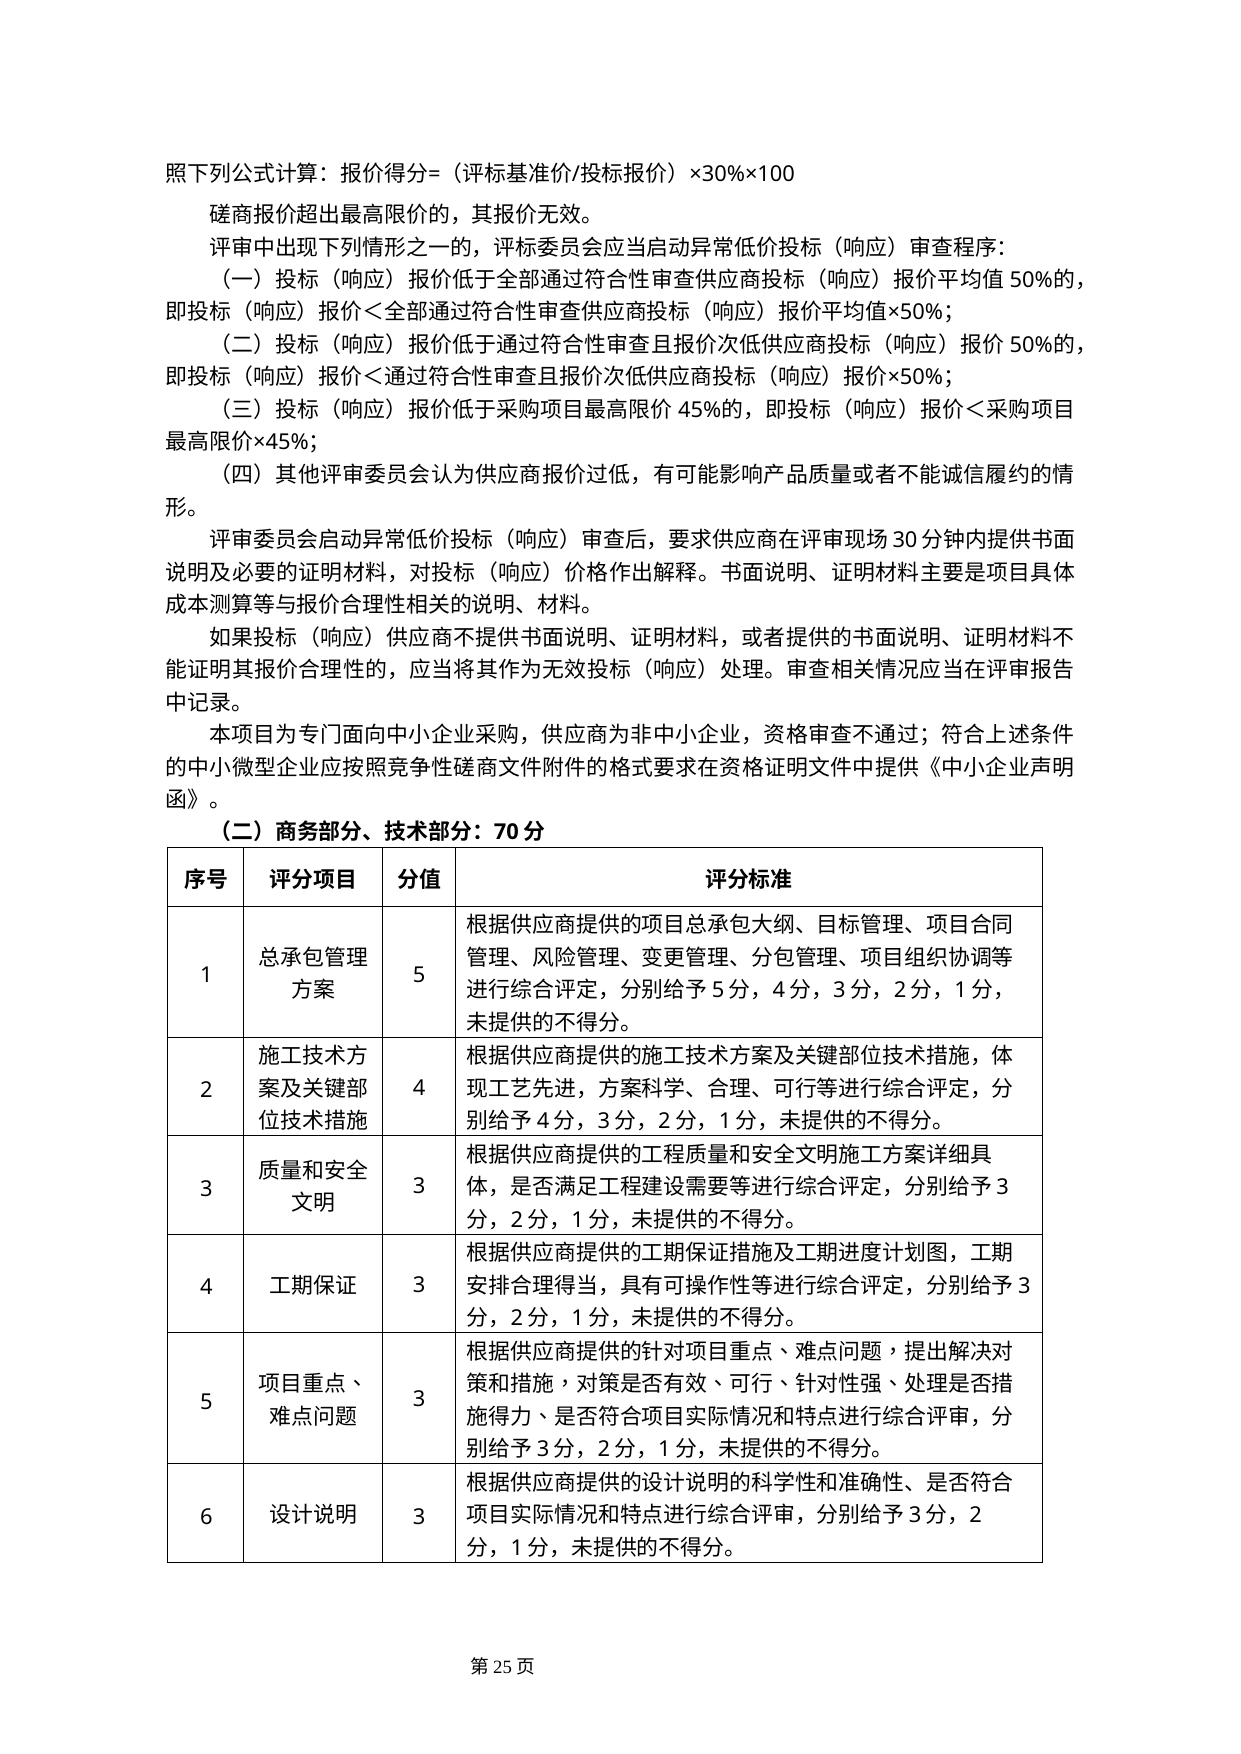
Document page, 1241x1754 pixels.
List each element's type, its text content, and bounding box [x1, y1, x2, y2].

table_cell 2 [168, 1038, 243, 1135]
list （三）投标（响应）报价低于采购项目最高限价45%的，即投标（响应）报价＜采购项目最高限价×45%； [165, 392, 1075, 457]
table_header 评分标准 [456, 848, 1042, 906]
table_cell 根据供应商提供的工期保证措施及工期进度计划图，工期安排合理得当，具有可操作性等进行综合评定，分别给予3分，2分，1分，未提供的不得分。 [456, 1235, 1042, 1332]
table_cell 项目重点、难点问题 [244, 1333, 382, 1463]
table_cell 根据供应商提供的针对项目重点、难点问题，提出解决对策和措施，对策是否有效、可行、针对性强、处理是否措施得力、是否符合项目实际情况和特点进行综合评审，分别给予3分，2分，1分，未提供的不得分。 [456, 1333, 1042, 1463]
table_cell 3 [168, 1136, 243, 1234]
table_cell 5 [168, 1333, 243, 1463]
list 评审中出现下列情形之一的，评标委员会应当启动异常低价投标（响应）审查程序： [165, 229, 1075, 262]
table_header 评分项目 [244, 848, 382, 906]
table_cell 质量和安全文明 [244, 1136, 382, 1234]
table_cell 总承包管理方案 [244, 907, 382, 1037]
text 磋商报价超出最高限价的，其报价无效。 [165, 187, 1075, 229]
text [165, 146, 1075, 187]
table_cell 施工技术方案及关键部位技术措施 [244, 1038, 382, 1135]
list （四）其他评审委员会认为供应商报价过低，有可能影响产品质量或者不能诚信履约的情形。 [165, 457, 1075, 522]
table_cell 根据供应商提供的设计说明的科学性和准确性、是否符合项目实际情况和特点进行综合评审，分别给予3分，2分，1分，未提供的不得分。 [456, 1464, 1042, 1562]
table_cell 3 [383, 1136, 455, 1234]
table_cell 1 [168, 907, 243, 1037]
list 本项目为专门面向中小企业采购，供应商为非中小企业，资格审查不通过；符合上述条件的中小微型企业应按照竞争性磋商文件附件的格式要求在资格证明文件中提供《中小企业声明函》。 [165, 717, 1075, 814]
table_cell 根据供应商提供的施工技术方案及关键部位技术措施，体现工艺先进，方案科学、合理、可行等进行综合评定，分别给予4分，3分，2分，1分，未提供的不得分。 [456, 1038, 1042, 1135]
list 评审委员会启动异常低价投标（响应）审查后，要求供应商在评审现场30分钟内提供书面说明及必要的证明材料，对投标（响应）价格作出解释。书面说明、证明材料主要是项目具体成本测算等与报价合理性相关的说明、材料。 [165, 522, 1075, 619]
table_header 分值 [383, 848, 455, 906]
table_cell 3 [383, 1333, 455, 1463]
list （一）投标（响应）报价低于全部通过符合性审查供应商投标（响应）报价平均值50%的，即投标（响应）报价＜全部通过符合性审查供应商投标（响应）报价平均值×50%； [165, 262, 1075, 327]
table_cell 4 [383, 1038, 455, 1135]
table_cell 6 [168, 1464, 243, 1562]
list （二）投标（响应）报价低于通过符合性审查且报价次低供应商投标（响应）报价50%的，即投标（响应）报价＜通过符合性审查且报价次低供应商投标（响应）报价×50%； [165, 327, 1075, 392]
table_cell 3 [383, 1235, 455, 1332]
table_cell 根据供应商提供的工程质量和安全文明施工方案详细具体，是否满足工程建设需要等进行综合评定，分别给予3分，2分，1分，未提供的不得分。 [456, 1136, 1042, 1234]
table_cell 设计说明 [244, 1464, 382, 1562]
table_cell 5 [383, 907, 455, 1037]
table_cell 3 [383, 1464, 455, 1562]
table_cell 4 [168, 1235, 243, 1332]
table_cell 工期保证 [244, 1235, 382, 1332]
table_header 序号 [168, 848, 243, 906]
list （二）商务部分、技术部分：70分 [165, 814, 1075, 847]
list 如果投标（响应）供应商不提供书面说明、证明材料，或者提供的书面说明、证明材料不能证明其报价合理性的，应当将其作为无效投标（响应）处理。审查相关情况应当在评审报告中记录。 [165, 619, 1075, 717]
table_cell 根据供应商提供的项目总承包大纲、目标管理、项目合同管理、风险管理、变更管理、分包管理、项目组织协调等进行综合评定，分别给予5分，4分，3分，2分，1分，未提供的不得分。 [456, 907, 1042, 1037]
